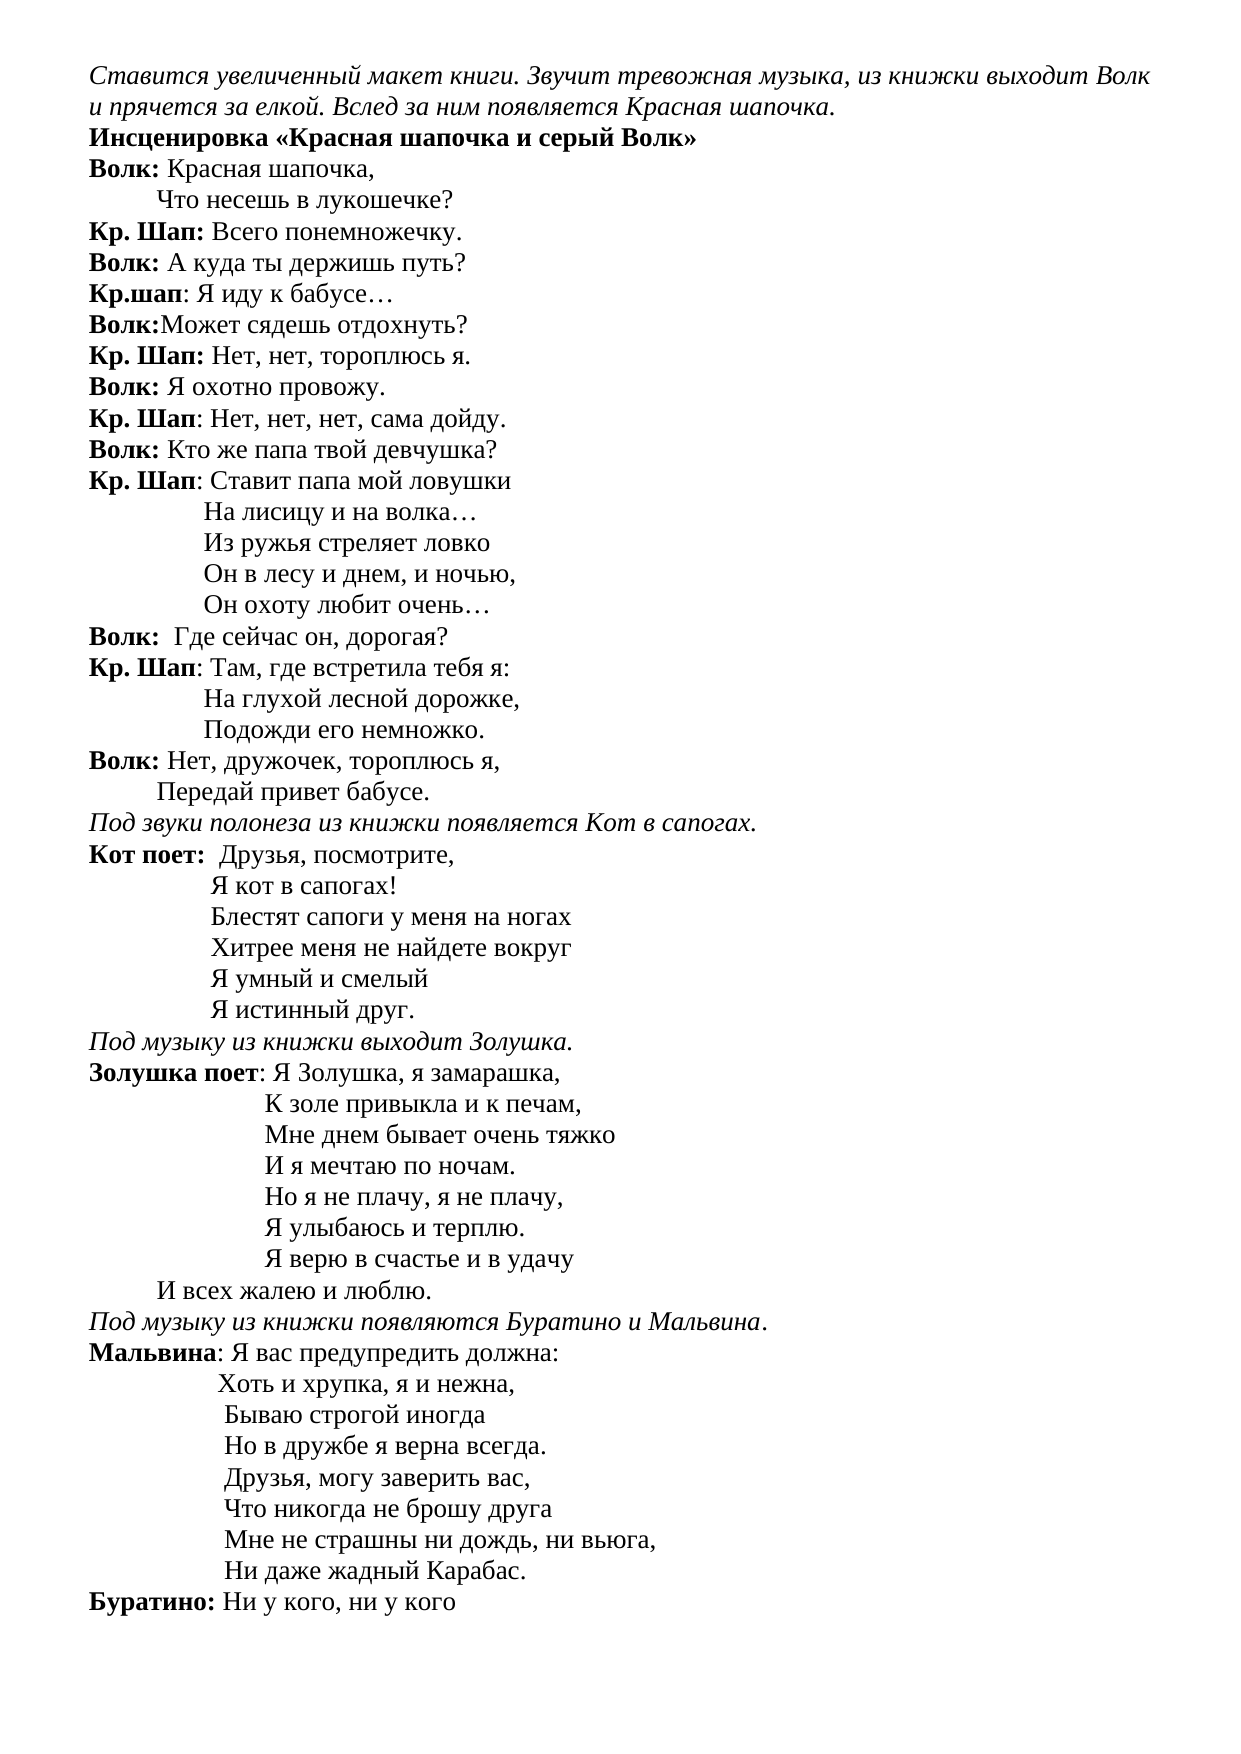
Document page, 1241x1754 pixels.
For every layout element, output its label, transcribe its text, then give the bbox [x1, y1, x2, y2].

text Кр. Шап: Ставит папа мой ловушки [89, 464, 1231, 495]
text И всех жалею и люблю. [89, 1274, 1231, 1305]
text Волк: Красная шапочка, [89, 152, 1152, 184]
text Волк: Я охотно провожу. [89, 371, 1231, 402]
text Кр. Шап: Нет, нет, нет, сама дойду. [89, 402, 1231, 433]
text К золе привыкла и к печам, [89, 1087, 1231, 1118]
text Волк: Кто же папа твой девчушка? [89, 433, 1231, 464]
text Мальвина: Я вас предупредить должна: [89, 1336, 1231, 1367]
text Блестят сапоги у меня на ногах [89, 900, 1231, 931]
text Золушка поет: Я Золушка, я замарашка, [89, 1056, 1231, 1087]
text Волк:Может сядешь отдохнуть? [89, 308, 1231, 339]
text Друзья, могу заверить вас, [89, 1461, 1231, 1492]
text Передай привет бабусе. [89, 775, 1231, 807]
text Волк: А куда ты держишь путь? [89, 246, 1152, 277]
text Буратино: Ни у кого, ни у кого [89, 1585, 1231, 1616]
text Бываю строгой иногда [89, 1398, 1231, 1429]
text Кр. Шап: Всего понемножечку. [89, 215, 1152, 246]
text Кр.шап: Я иду к бабусе… [89, 277, 1152, 308]
text Мне не страшны ни дождь, ни вьюга, [89, 1523, 1231, 1554]
text На глухой лесной дорожке, [89, 682, 1231, 713]
text Кр. Шап: Там, где встретила тебя я: [89, 651, 1231, 682]
text Мне днем бывает очень тяжко [89, 1118, 1231, 1149]
text Подожди его немножко. [89, 713, 1231, 744]
text Я кот в сапогах! [89, 869, 1231, 900]
text Под звуки полонеза из книжки появляется Кот в сапогах. [89, 807, 1231, 838]
text Под музыку из книжки выходит Золушка. [89, 1024, 1231, 1056]
text Кот поет: Друзья, посмотрите, [89, 838, 1231, 869]
text Я улыбаюсь и терплю. [89, 1211, 1231, 1243]
text Хитрее меня не найдете вокруг [89, 931, 1231, 962]
text Но я не плачу, я не плачу, [89, 1180, 1231, 1211]
text Он охоту любит очень… [89, 588, 1231, 620]
text Я истинный друг. [89, 993, 1231, 1024]
text Что никогда не брошу друга [89, 1492, 1231, 1523]
text Он в лесу и днем, и ночью, [89, 557, 1231, 588]
text Но в дружбе я верна всегда. [89, 1429, 1231, 1461]
text Под музыку из книжки появляются Буратино и Мальвина. [89, 1305, 1231, 1336]
subtitle На лисицу и на волка… [89, 495, 1231, 526]
text Я умный и смелый [89, 962, 1231, 993]
text И я мечтаю по ночам. [89, 1149, 1231, 1180]
subtitle Инсценировка «Красная шапочка и серый Волк» [89, 121, 1152, 152]
text Что несешь в лукошечке? [89, 184, 1152, 215]
text Из ружья стреляет ловко [89, 526, 1231, 557]
text Ни даже жадный Карабас. [89, 1554, 1231, 1585]
text Я верю в счастье и в удачу [89, 1243, 1231, 1274]
text Хоть и хрупка, я и нежна, [89, 1367, 1231, 1398]
text Волк: Где сейчас он, дорогая? [89, 620, 1231, 651]
text Волк: Нет, дружочек, тороплюсь я, [89, 744, 1231, 775]
text Кр. Шап: Нет, нет, тороплюсь я. [89, 339, 1231, 371]
text Ставится увеличенный макет книги. Звучит тревожная музыка, из книжки выходит Волк и прячется за елкой. Вслед за ним появляется Красная шапочка. [89, 59, 1152, 121]
